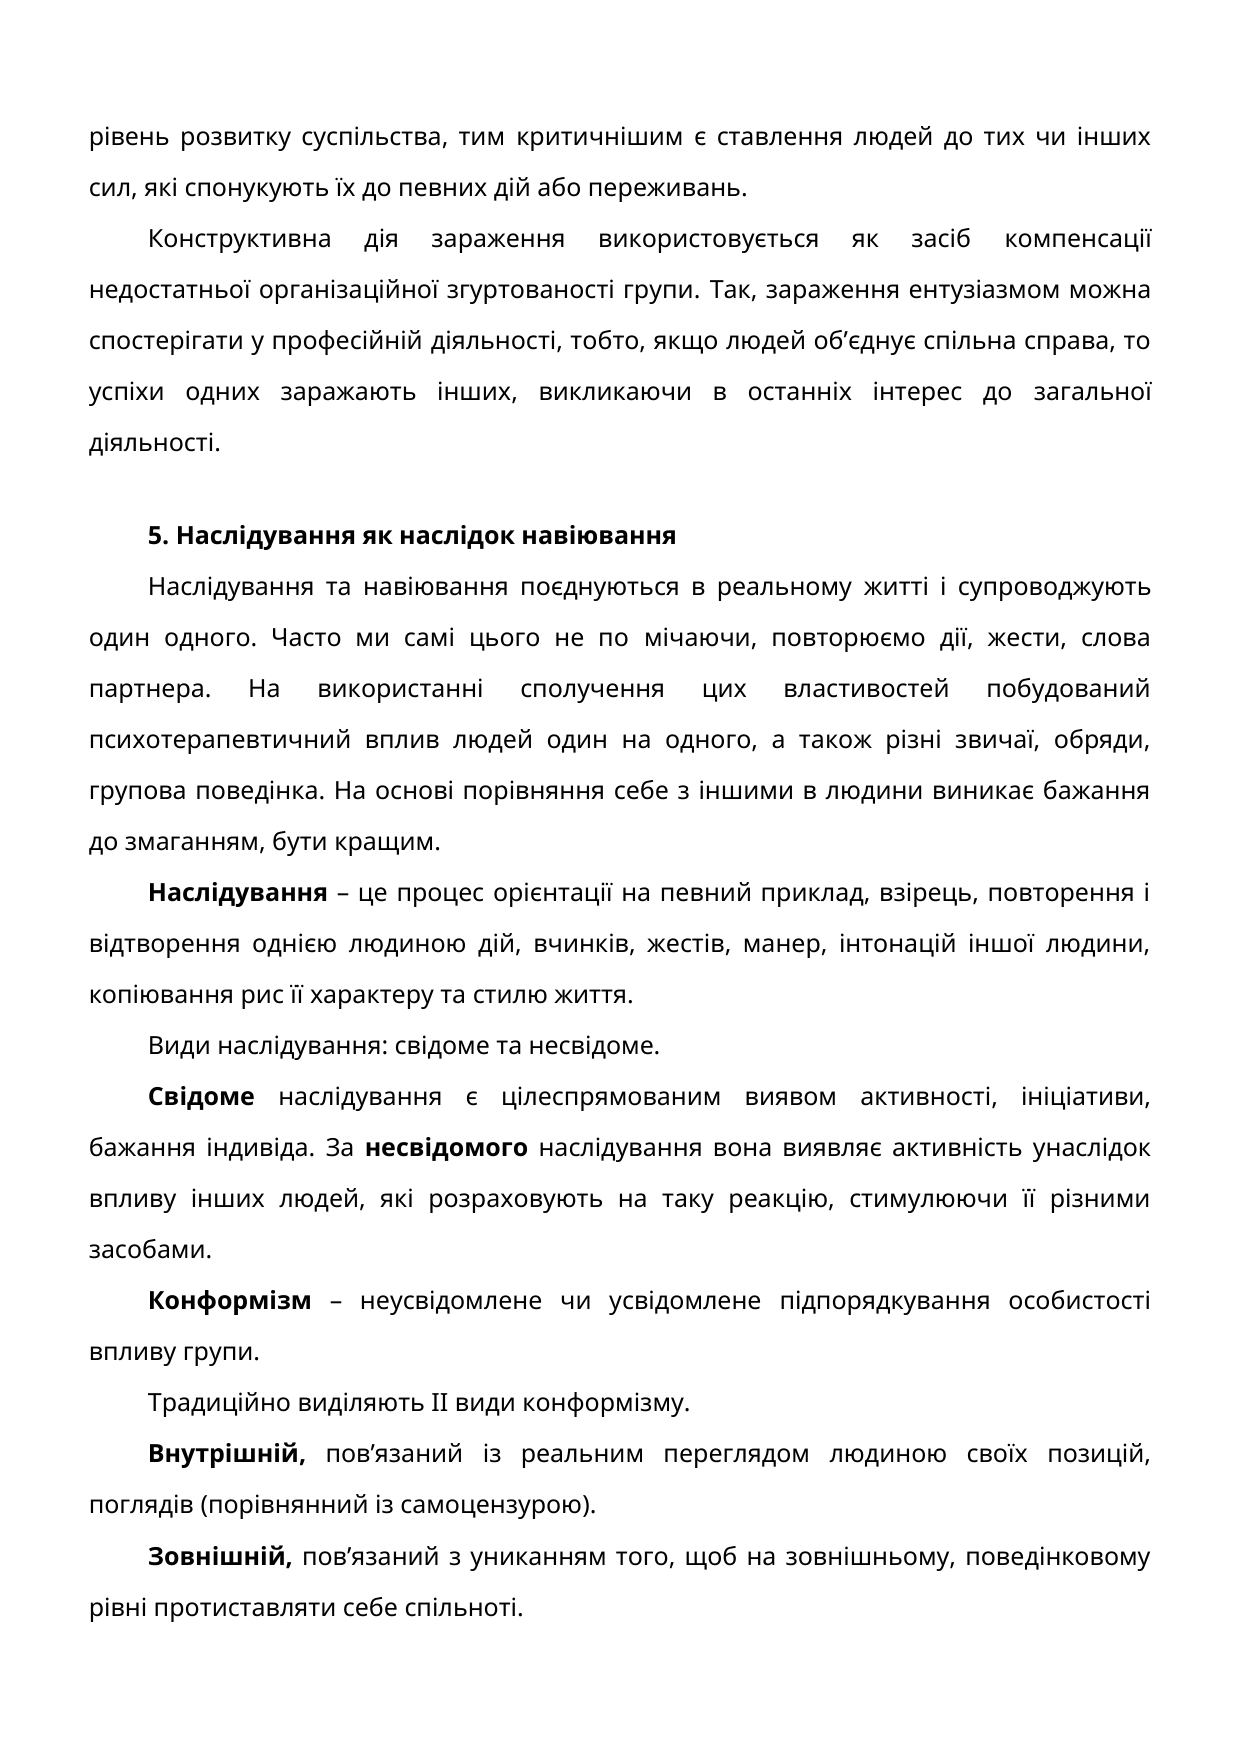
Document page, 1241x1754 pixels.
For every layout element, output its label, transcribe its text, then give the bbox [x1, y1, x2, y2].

text Види наслідування: свідоме та несвідоме. [88, 1028, 1152, 1062]
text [88, 118, 1152, 203]
text Наслідування та навіювання поєднуються в реальному житті і супроводжують один одного. Часто ми самі цього не по мічаючи, повторюємо дії, жести, слова партнера. На використанні сполучення цих властивостей побудований психотерапевтичний вплив людей один на одного, а також різні звичаї, обряди, групова поведінка. На основі порівняння себе з іншими в людини виникає бажання до змаганням, бути кращим. [88, 568, 1152, 858]
text Наслідування – це процес орієнтації на певний приклад, взірець, повторення і відтворення однією людиною дій, вчинків, жестів, манер, інтонацій іншої людини, копіювання рис її характеру та стилю життя. [88, 875, 1152, 1011]
text Свідоме наслідування є цілеспрямованим виявом активності, ініціативи, бажання індивіда. За несвідомого наслідування вона виявляє активність унаслідок впливу інших людей, які розраховують на таку реакцію, стимулюючи її різними засобами. [88, 1079, 1152, 1266]
text Конформізм – неусвідомлене чи усвідомлене підпорядкування особистості впливу групи. [88, 1283, 1152, 1368]
text Конструктивна дія зараження використовується як засіб компенсації недостатньої організаційної згуртованості групи. Так, зараження ентузіазмом можна спостерігати у професійній діяльності, тобто, якщо людей об’єднує спільна справа, то успіхи одних заражають інших, викликаючи в останніх інтерес до загальної діяльності. [88, 220, 1152, 458]
text Традиційно виділяють ІІ види конформізму. [88, 1385, 1152, 1419]
text Зовнішній, пов’язаний з униканням того, щоб на зовнішньому, поведінковому рівні протиставляти себе спільноті. [88, 1538, 1152, 1623]
text Внутрішній, пов’язаний із реальним переглядом людиною своїх позицій, поглядів (порівнянний із самоцензурою). [88, 1436, 1152, 1521]
text 5. Наслідування як наслідок навіювання [88, 517, 1152, 551]
